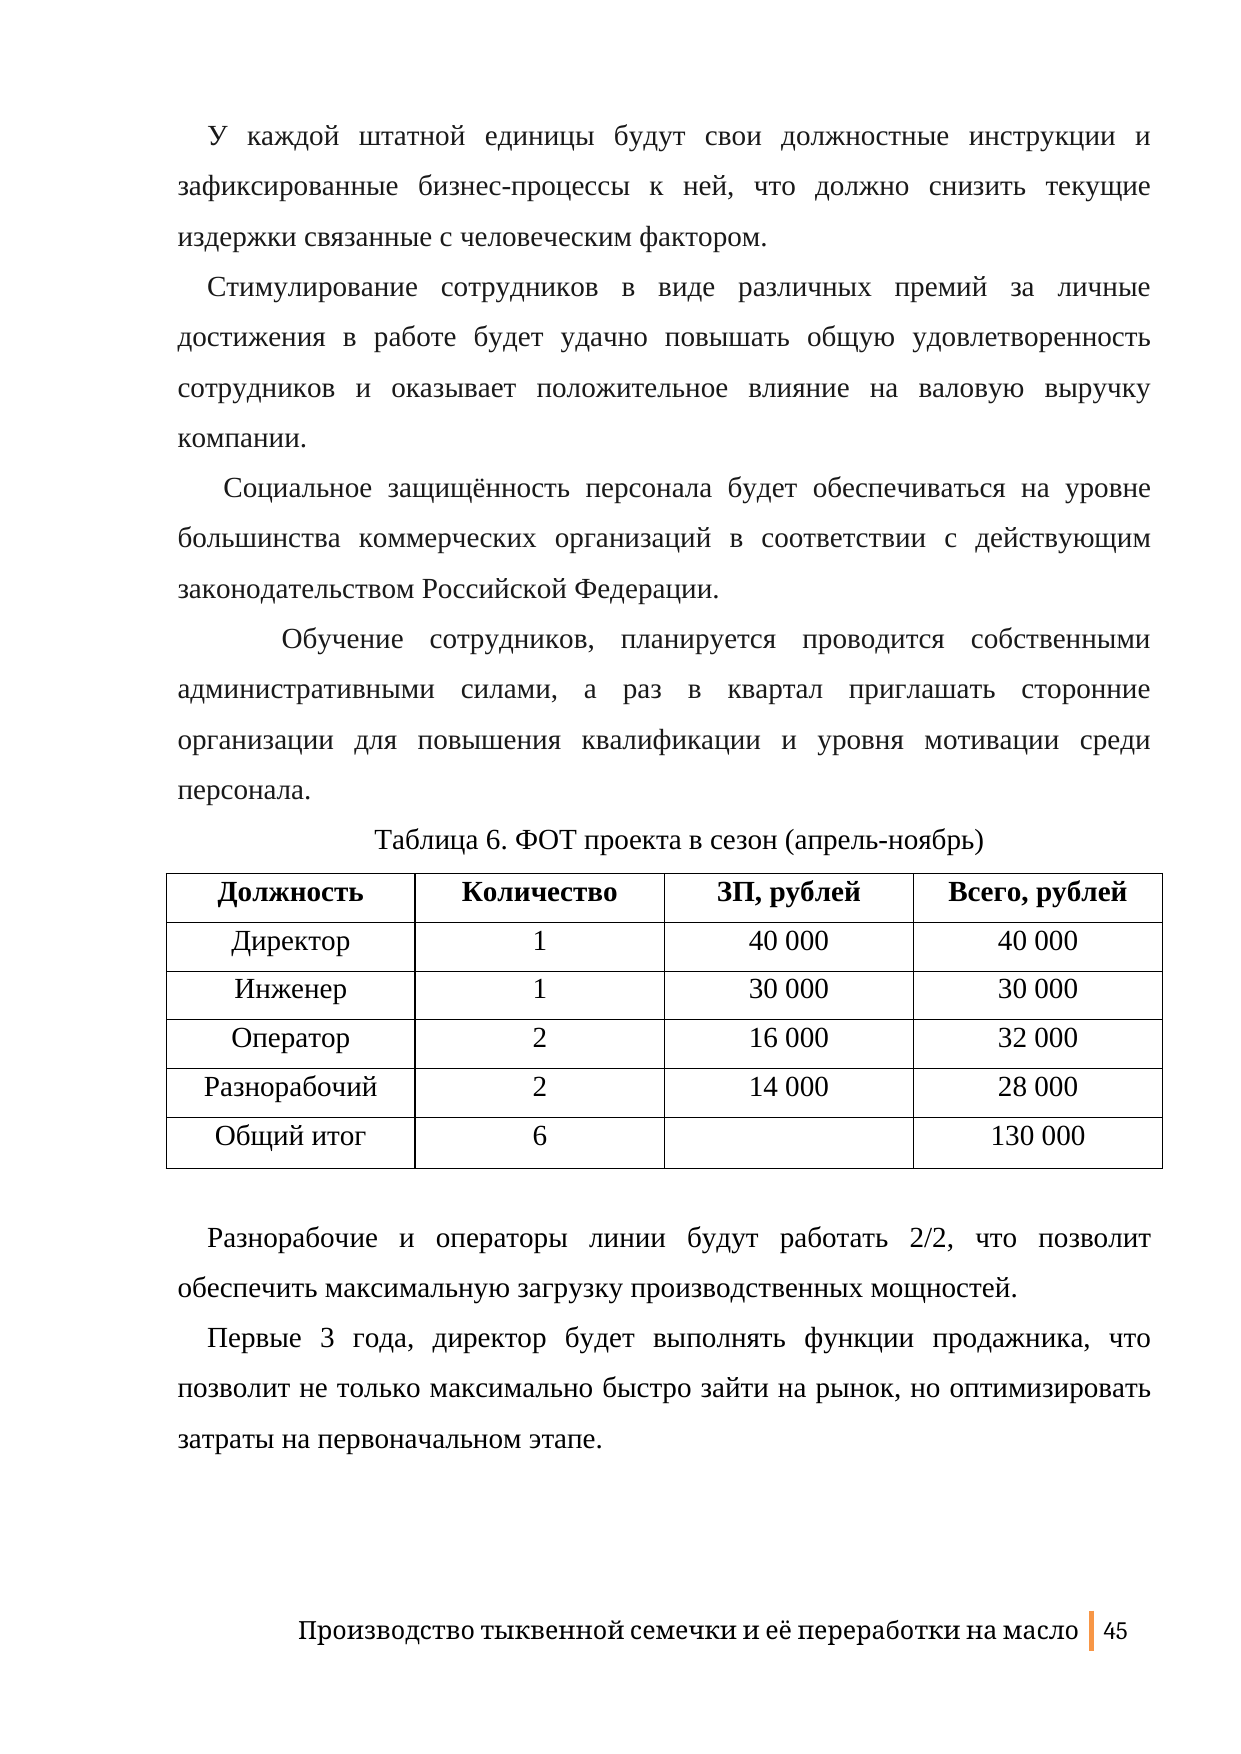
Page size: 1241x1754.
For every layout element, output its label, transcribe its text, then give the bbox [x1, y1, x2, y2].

table_cell 2 [416, 1069, 664, 1117]
table_cell 40 000 [665, 923, 913, 971]
text Обучение сотрудников, планируется проводится собственными административными силами, а раз в квартал приглашать сторонние организации для повышения квалификации и уровня мотивации среди персонала. [177, 621, 1152, 806]
table_cell Оператор [167, 1020, 414, 1068]
table_cell Инженер [167, 972, 414, 1019]
text Разнорабочие и операторы линии будут работать 2/2, что позволит обеспечить максимальную загрузку производственных мощностей. [177, 1220, 1152, 1303]
table_cell 32 000 [914, 1020, 1162, 1068]
table_cell 28 000 [914, 1069, 1162, 1117]
text Социальное защищённость персонала будет обеспечиваться на уровне большинства коммерческих организаций в соответствии с действующим законодательством Российской Федерации. [177, 470, 1152, 604]
table_cell 2 [416, 1020, 664, 1068]
table_cell [665, 1118, 913, 1168]
table_cell 40 000 [914, 923, 1162, 971]
table_header Всего, рублей [914, 874, 1162, 922]
table_header ЗП, рублей [665, 874, 913, 922]
table_cell 130 000 [914, 1118, 1162, 1168]
text Стимулирование сотрудников в виде различных премий за личные достижения в работе будет удачно повышать общую удовлетворенность сотрудников и оказывает положительное влияние на валовую выручку компании. [177, 269, 1152, 453]
table_cell 16 000 [665, 1020, 913, 1068]
table_cell Директор [167, 923, 414, 971]
table_cell 30 000 [665, 972, 913, 1019]
table_cell 30 000 [914, 972, 1162, 1019]
table_cell 6 [416, 1118, 664, 1168]
table_cell 1 [416, 972, 664, 1019]
text Таблица 6. ФОТ проекта в сезон (апрель-ноябрь) [177, 822, 1152, 856]
text Первые 3 года, директор будет выполнять функции продажника, что позволит не только максимально быстро зайти на рынок, но оптимизировать затраты на первоначальном этапе. [177, 1320, 1152, 1454]
table_cell Общий итог [167, 1118, 414, 1168]
table_cell 1 [416, 923, 664, 971]
table_cell 14 000 [665, 1069, 913, 1117]
text У каждой штатной единицы будут свои должностные инструкции и зафиксированные бизнес-процессы к ней, что должно снизить текущие издержки связанные с человеческим фактором. [177, 118, 1152, 252]
table_cell Разнорабочий [167, 1069, 414, 1117]
table_header Количество [416, 874, 664, 922]
table_header Должность [167, 874, 414, 922]
